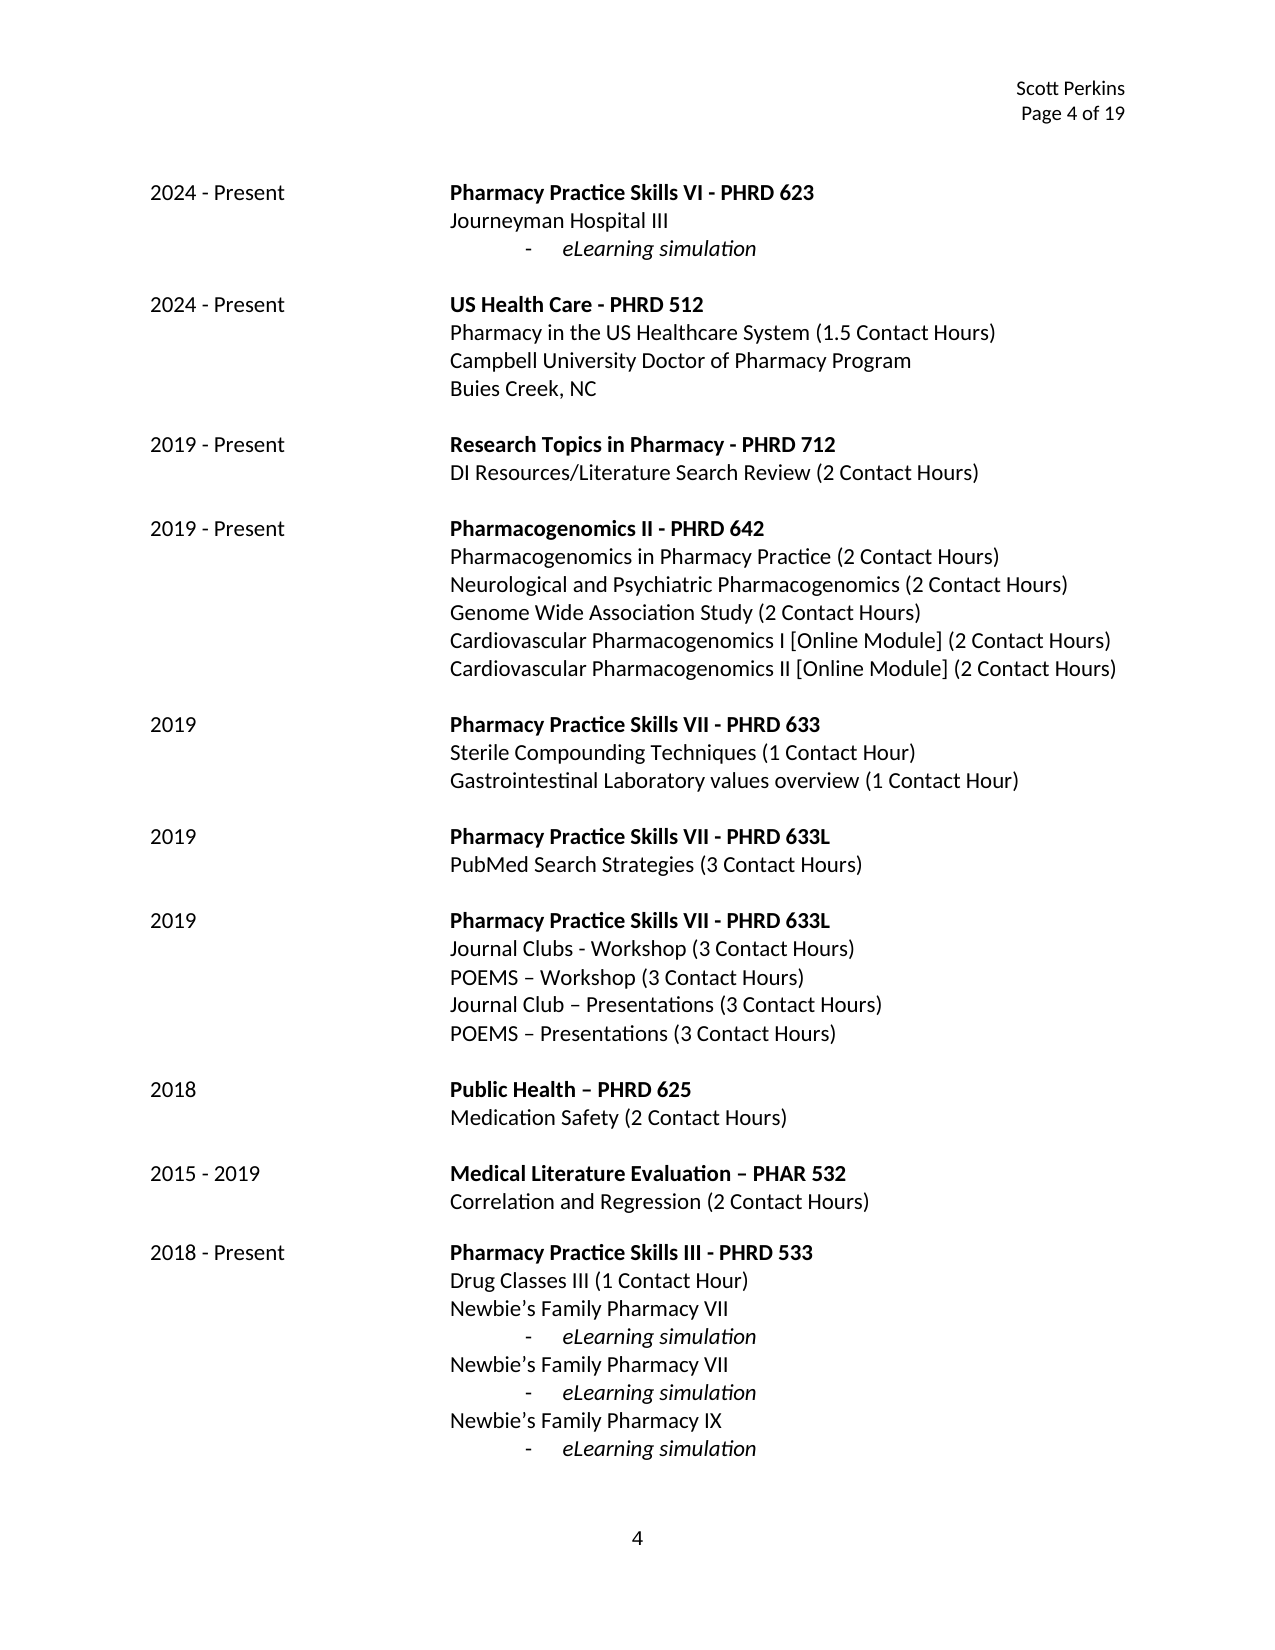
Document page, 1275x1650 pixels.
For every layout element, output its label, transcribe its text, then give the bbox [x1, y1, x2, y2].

text Correlation and Regression (2 Contact Hours) [450, 1187, 1125, 1215]
text 2024 - Present US Health Care - PHRD 512 [150, 290, 1125, 318]
text POEMS – Workshop (3 Contact Hours) [375, 963, 1125, 991]
text POEMS – Presentations (3 Contact Hours) [375, 1019, 1125, 1047]
text 2015 - 2019 Medical Literature Evaluation – PHAR 532 [150, 1159, 1125, 1187]
text Pharmacy in the US Healthcare System (1.5 Contact Hours) [150, 318, 1125, 346]
text Newbie’s Family Pharmacy VII [450, 1294, 1125, 1322]
list eLearning simulation [525, 234, 1125, 262]
text Pharmacogenomics in Pharmacy Practice (2 Contact Hours) [450, 542, 1125, 570]
text Newbie’s Family Pharmacy VII [450, 1351, 1125, 1378]
text DI Resources/Literature Search Review (2 Contact Hours) [150, 458, 1125, 486]
text Genome Wide Association Study (2 Contact Hours) [450, 598, 1125, 626]
text Cardiovascular Pharmacogenomics I [Online Module] (2 Contact Hours) [450, 626, 1125, 654]
text 2019 - Present Research Topics in Pharmacy - PHRD 712 [150, 430, 1125, 458]
list eLearning simulation [525, 1434, 1125, 1463]
text Neurological and Psychiatric Pharmacogenomics (2 Contact Hours) [450, 570, 1125, 598]
text Gastrointestinal Laboratory values overview (1 Contact Hour) [450, 766, 1125, 794]
text Drug Classes III (1 Contact Hour) [450, 1266, 1125, 1294]
text 2018 Public Health – PHRD 625 [150, 1075, 1125, 1103]
text Journal Clubs - Workshop (3 Contact Hours) [375, 934, 1125, 963]
text Journal Club – Presentations (3 Contact Hours) [375, 991, 1125, 1019]
list eLearning simulation [525, 1322, 1125, 1351]
text Medication Safety (2 Contact Hours) [450, 1103, 1125, 1131]
text 2019 - Present Pharmacogenomics II - PHRD 642 [150, 514, 1125, 542]
text 2019 Pharmacy Practice Skills VII - PHRD 633L [150, 907, 1125, 934]
text 2018 - Present Pharmacy Practice Skills III - PHRD 533 [150, 1238, 1125, 1266]
text Newbie’s Family Pharmacy IX [450, 1407, 1125, 1434]
text 2019 Pharmacy Practice Skills VII - PHRD 633L [150, 822, 1125, 851]
text Buies Creek, NC [450, 374, 1125, 402]
text Journeyman Hospital III [450, 206, 1125, 234]
text Cardiovascular Pharmacogenomics II [Online Module] (2 Contact Hours) [450, 654, 1125, 682]
text PubMed Search Strategies (3 Contact Hours) [375, 851, 1125, 878]
text Sterile Compounding Techniques (1 Contact Hour) [450, 738, 1125, 766]
text 2019 Pharmacy Practice Skills VII - PHRD 633 [150, 710, 1125, 738]
text Campbell University Doctor of Pharmacy Program [450, 346, 1125, 374]
text 2024 - Present Pharmacy Practice Skills VI - PHRD 623 [150, 178, 1125, 206]
list eLearning simulation [525, 1378, 1125, 1407]
